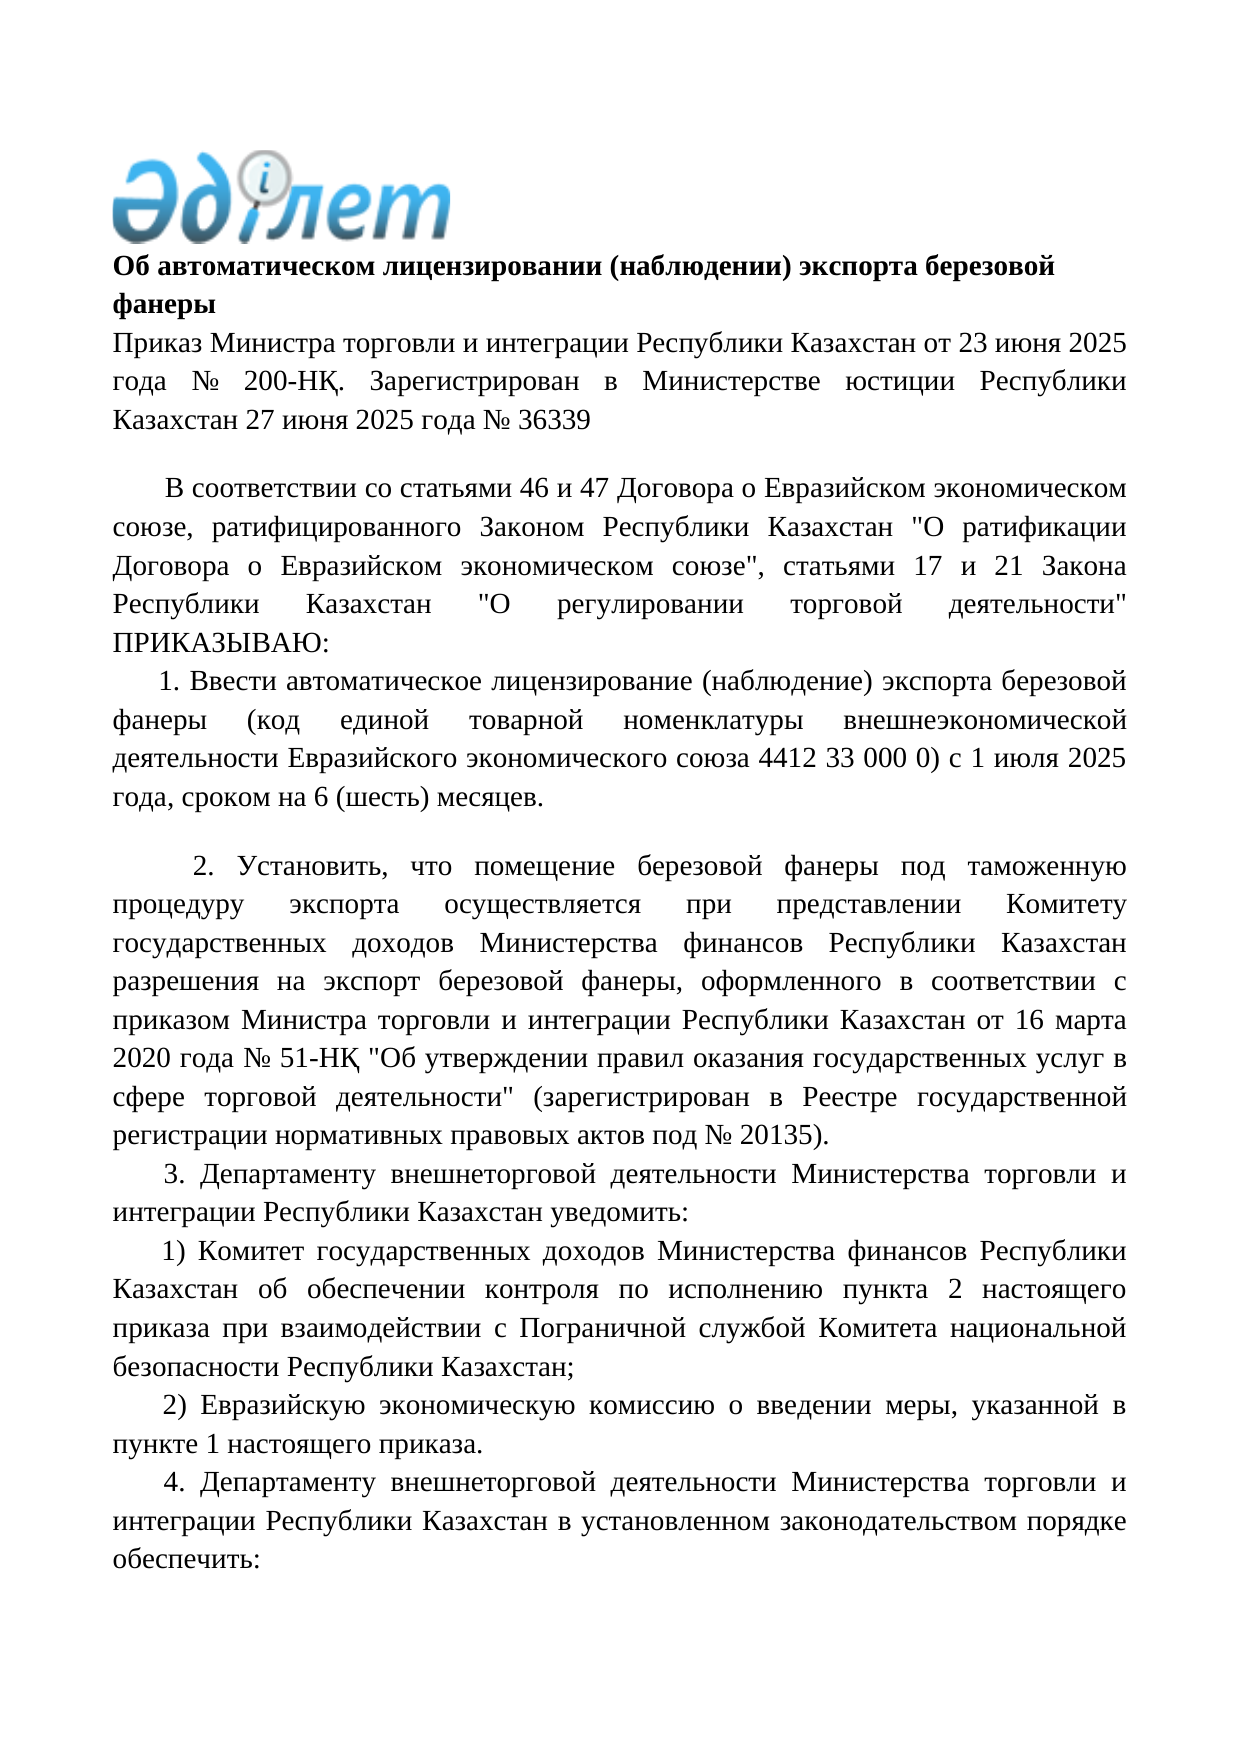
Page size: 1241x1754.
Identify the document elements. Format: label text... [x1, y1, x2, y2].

text 4. Департаменту внешнеторговой деятельности Министерства торговли и интеграции Республики Казахстан в установленном законодательством порядке обеспечить: [112, 1464, 1128, 1575]
text Об автоматическом лицензировании (наблюдении) экспорта березовой фанеры [112, 248, 1128, 320]
text 3. Департаменту внешнеторговой деятельности Министерства торговли и интеграции Республики Казахстан уведомить: [112, 1156, 1128, 1228]
text Приказ Министра торговли и интеграции Республики Казахстан от 23 июня 2025 года № 200-НҚ. Зарегистрирован в Министерстве юстиции Республики Казахстан 27 июня 2025 года № 36339 [112, 325, 1128, 435]
text 2. Установить, что помещение березовой фанеры под таможенную процедуру экспорта осуществляется при представлении Комитету государственных доходов Министерства финансов Республики Казахстан разрешения на экспорт березовой фанеры, оформленного в соответствии с приказом Министра торговли и интеграции Республики Казахстан от 16 марта 2020 года № 51-НҚ "Об утверждении правил оказания государственных услуг в сфере торговой деятельности" (зарегистрирован в Реестре государственной регистрации нормативных правовых актов под № 20135). [112, 848, 1128, 1151]
text В соответствии со статьями 46 и 47 Договора о Евразийском экономическом союзе, ратифицированного Законом Республики Казахстан "О ратификации Договора о Евразийском экономическом союзе", статьями 17 и 21 Закона Республики Казахстан "О регулировании торговой деятельности" ПРИКАЗЫВАЮ: [112, 471, 1128, 658]
text 1) Комитет государственных доходов Министерства финансов Республики Казахстан об обеспечении контроля по исполнению пункта 2 настоящего приказа при взаимодействии с Пограничной службой Комитета национальной безопасности Республики Казахстан; [112, 1233, 1128, 1382]
text 1. Ввести автоматическое лицензирование (наблюдение) экспорта березовой фанеры (код единой товарной номенклатуры внешнеэкономической деятельности Евразийского экономического союза 4412 33 000 0) с 1 июля 2025 года, сроком на 6 (шесть) месяцев. [112, 663, 1128, 812]
picture [112, 150, 451, 244]
text 2) Евразийскую экономическую комиссию о введении меры, указанной в пункте 1 настоящего приказа. [112, 1387, 1128, 1459]
